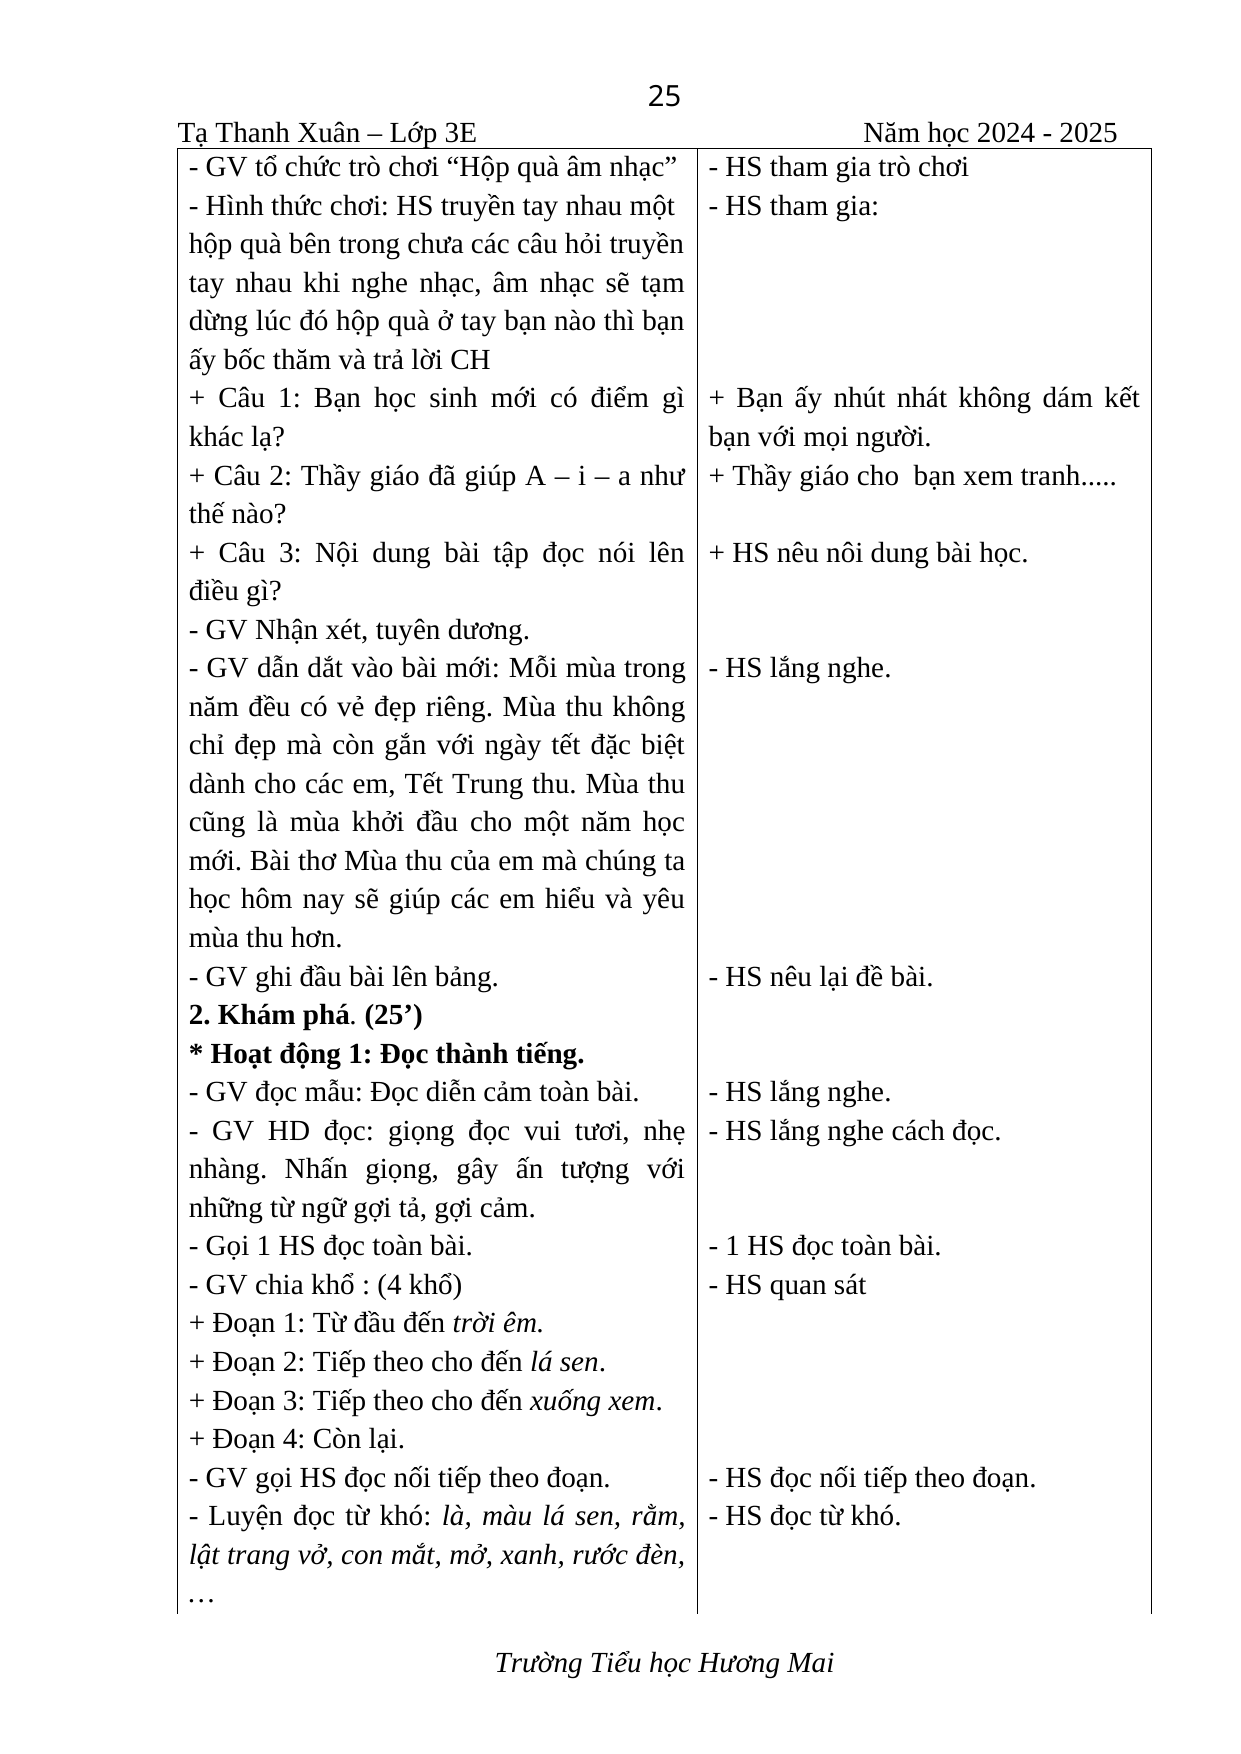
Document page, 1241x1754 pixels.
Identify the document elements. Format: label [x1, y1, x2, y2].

table_cell [178, 149, 697, 997]
table_cell [178, 997, 697, 1614]
table_cell [698, 997, 1151, 1614]
table_cell [698, 149, 1151, 997]
